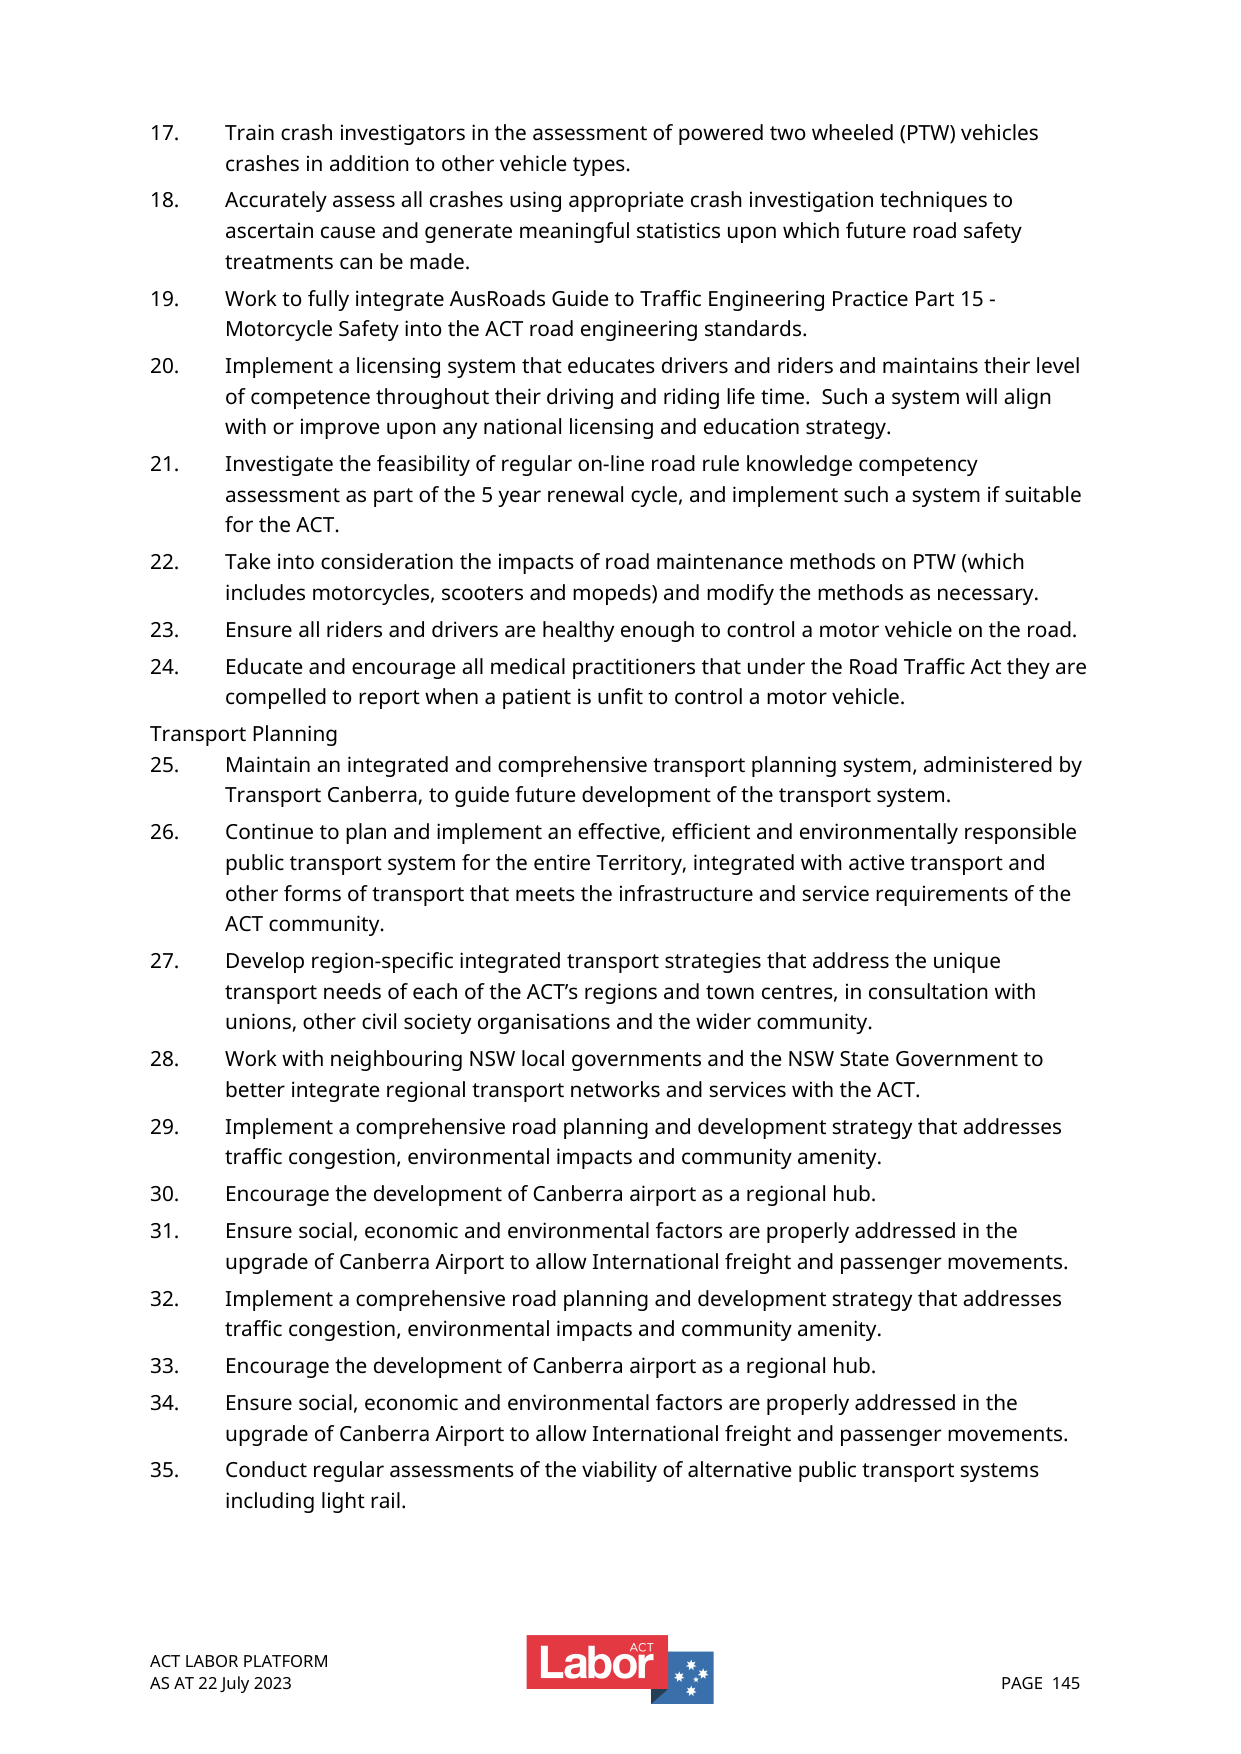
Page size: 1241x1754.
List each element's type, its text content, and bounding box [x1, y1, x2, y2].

text Encourage the development of Canberra airport as a regional hub. [150, 1179, 1090, 1208]
text Work with neighbouring NSW local governments and the NSW State Government to better integrate regional transport networks and services with the ACT. [150, 1044, 1090, 1103]
text Continue to plan and implement an effective, efficient and environmentally responsible public transport system for the entire Territory, integrated with active transport and other forms of transport that meets the infrastructure and service requirements of the ACT community. [150, 817, 1090, 938]
text Investigate the feasibility of regular on-line road rule knowledge competency assessment as part of the 5 year renewal cycle, and implement such a system if suitable for the ACT. [150, 449, 1090, 539]
text Accurately assess all crashes using appropriate crash investigation techniques to ascertain cause and generate meaningful statistics upon which future road safety treatments can be made. [150, 186, 1090, 275]
text Ensure social, economic and environmental factors are properly addressed in the upgrade of Canberra Airport to allow International freight and passenger movements. [150, 1388, 1090, 1447]
text Implement a licensing system that educates drivers and riders and maintains their level of competence throughout their driving and riding life time. Such a system will align with or improve upon any national licensing and education strategy. [150, 351, 1090, 441]
text Encourage the development of Canberra airport as a regional hub. [150, 1351, 1090, 1380]
text Take into consideration the impacts of road maintenance methods on PTW (which includes motorcycles, scooters and mopeds) and modify the methods as necessary. [150, 547, 1090, 607]
text Work to fully integrate AusRoads Guide to Traffic Engineering Practice Part 15 - Motorcycle Safety into the ACT road engineering standards. [150, 284, 1090, 343]
picture [526, 1635, 714, 1704]
text Implement a comprehensive road planning and development strategy that addresses traffic congestion, environmental impacts and community amenity. [150, 1284, 1090, 1343]
text Educate and encourage all medical practitioners that under the Road Traffic Act they are compelled to report when a patient is unfit to control a motor vehicle. [150, 652, 1090, 711]
text Maintain an integrated and comprehensive transport planning system, administered by Transport Canberra, to guide future development of the transport system. [150, 750, 1090, 809]
text Ensure social, economic and environmental factors are properly addressed in the upgrade of Canberra Airport to allow International freight and passenger movements. [150, 1216, 1090, 1275]
text Transport Planning [150, 719, 1090, 748]
text Conduct regular assessments of the viability of alternative public transport systems including light rail. [150, 1456, 1090, 1515]
text Implement a comprehensive road planning and development strategy that addresses traffic congestion, environmental impacts and community amenity. [150, 1112, 1090, 1171]
text Develop region-specific integrated transport strategies that address the unique transport needs of each of the ACT’s regions and town centres, in consultation with unions, other civil society organisations and the wider community. [150, 946, 1090, 1036]
text Ensure all riders and drivers are healthy enough to control a motor vehicle on the road. [150, 615, 1090, 643]
text Train crash investigators in the assessment of powered two wheeled (PTW) vehicles crashes in addition to other vehicle types. [150, 118, 1090, 177]
